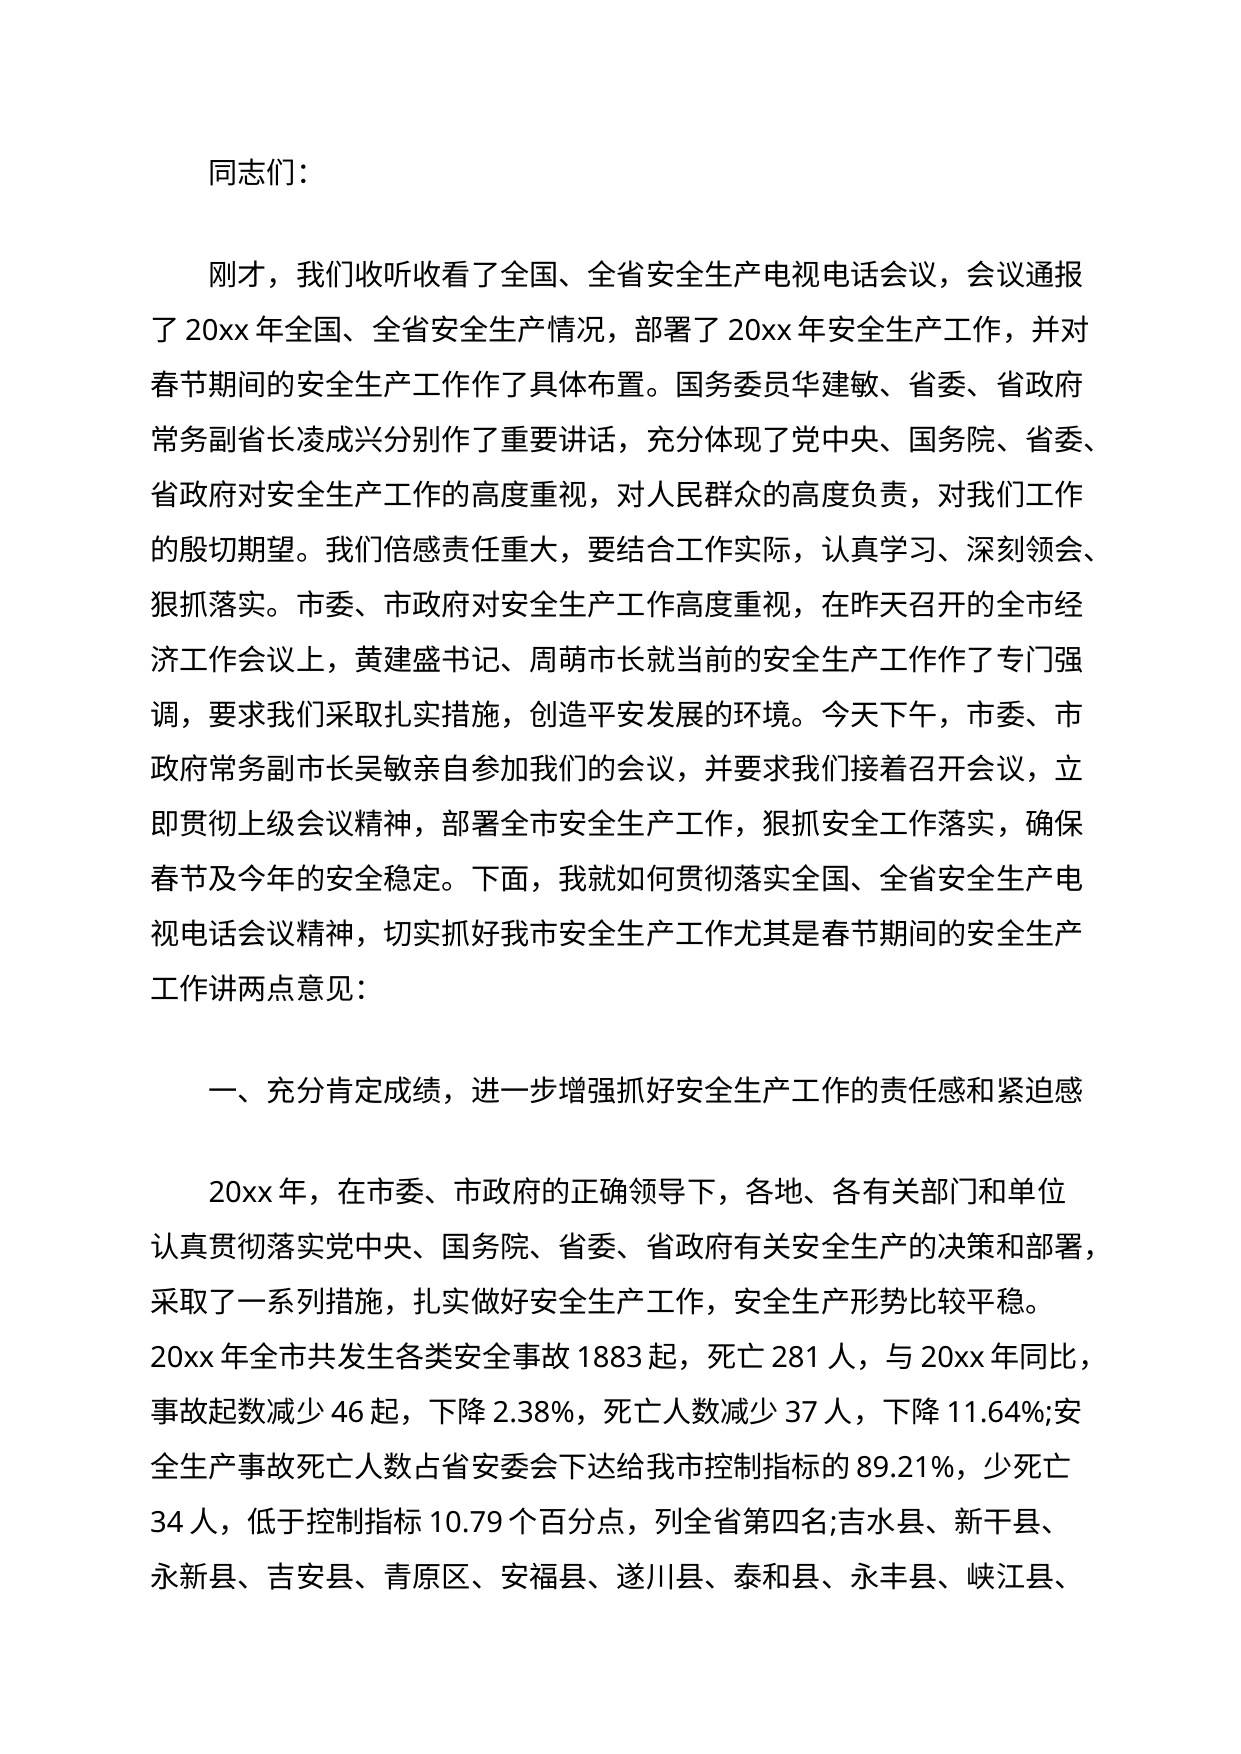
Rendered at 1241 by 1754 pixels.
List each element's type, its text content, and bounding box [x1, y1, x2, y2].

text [150, 1169, 1090, 1596]
text 刚才，我们收听收看了全国、全省安全生产电视电话会议，会议通报了20xx年全国、全省安全生产情况，部署了20xx年安全生产工作，并对春节期间的安全生产工作作了具体布置。国务委员华建敏、省委、省政府常务副省长凌成兴分别作了重要讲话，充分体现了党中央、国务院、省委、省政府对安全生产工作的高度重视，对人民群众的高度负责，对我们工作的殷切期望。我们倍感责任重大，要结合工作实际，认真学习、深刻领会、狠抓落实。市委、市政府对安全生产工作高度重视，在昨天召开的全市经济工作会议上，黄建盛书记、周萌市长就当前的安全生产工作作了专门强调，要求我们采取扎实措施，创造平安发展的环境。今天下午，市委、市政府常务副市长吴敏亲自参加我们的会议，并要求我们接着召开会议，立即贯彻上级会议精神，部署全市安全生产工作，狠抓安全工作落实，确保春节及今年的安全稳定。下面，我就如何贯彻落实全国、全省安全生产电视电话会议精神，切实抓好我市安全生产工作尤其是春节期间的安全生产工作讲两点意见： [150, 252, 1090, 1008]
text 同志们： [150, 150, 1090, 192]
text 一、充分肯定成绩，进一步增强抓好安全生产工作的责任感和紧迫感 [150, 1067, 1090, 1109]
